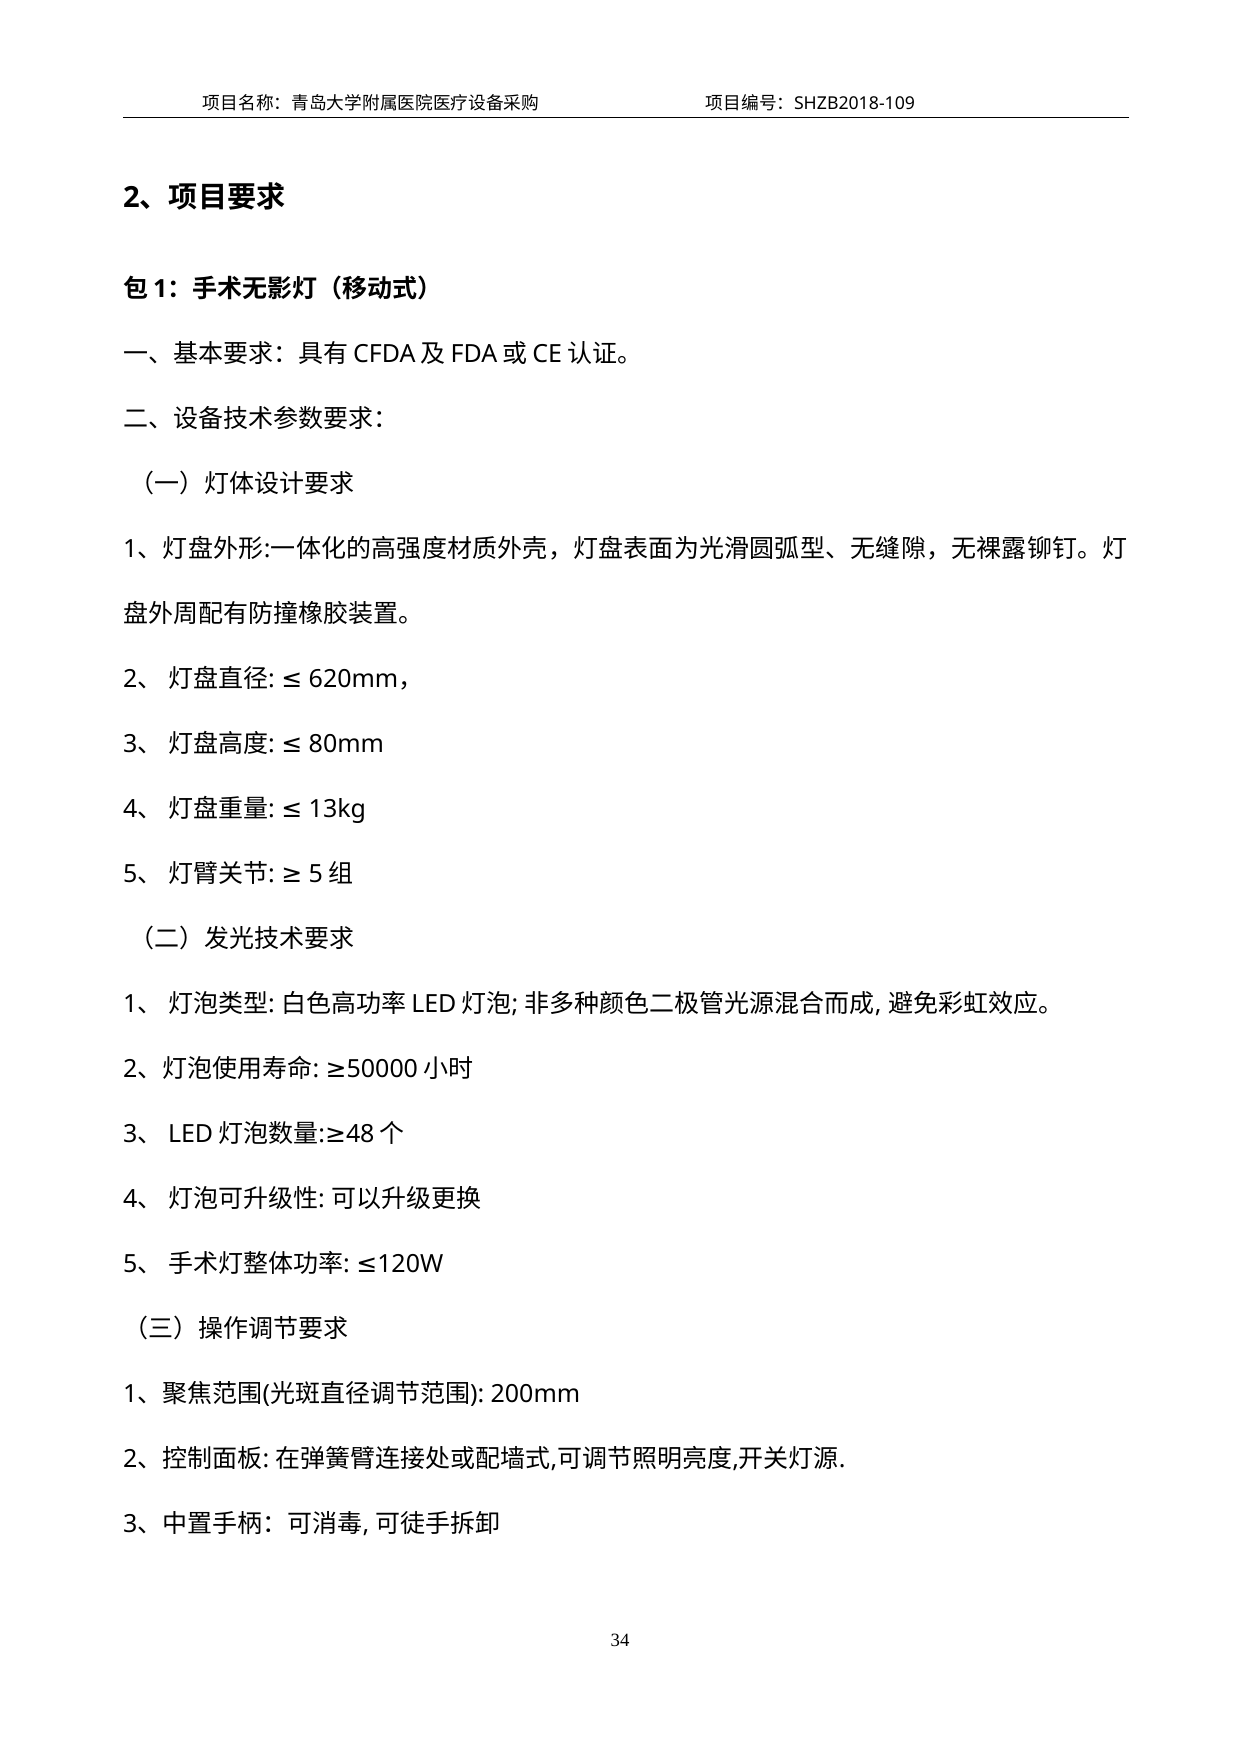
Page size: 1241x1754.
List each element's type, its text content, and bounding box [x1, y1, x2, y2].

text 4、 灯泡可升级性: 可以升级更换 [123, 1164, 1129, 1229]
text 1、 灯泡类型: 白色高功率LED灯泡; 非多种颜色二极管光源混合而成, 避免彩虹效应。 [123, 969, 1129, 1034]
text 1、灯盘外形:一体化的高强度材质外壳，灯盘表面为光滑圆弧型、无缝隙，无裸露铆钉。灯盘外周配有防撞橡胶装置。 [123, 514, 1129, 644]
text 一、基本要求：具有CFDA及FDA或CE认证。 [123, 319, 1129, 384]
text 2、项目要求 [123, 162, 1129, 227]
text 5、 手术灯整体功率: ≤120W [123, 1229, 1129, 1294]
text （一）灯体设计要求 [123, 449, 1129, 514]
text 3、中置手柄：可消毒, 可徒手拆卸 [123, 1489, 1129, 1554]
text 2、控制面板: 在弹簧臂连接处或配墙式,可调节照明亮度,开关灯源. [123, 1424, 1129, 1489]
text 1、聚焦范围(光斑直径调节范围): 200mm [123, 1359, 1129, 1424]
text 二、设备技术参数要求： [123, 384, 1129, 449]
text 5、 灯臂关节: ≥ 5组 [123, 839, 1129, 904]
text 3、 LED灯泡数量:≥48个 [123, 1099, 1129, 1164]
text 3、 灯盘高度: ≤ 80mm [123, 709, 1129, 774]
text （三）操作调节要求 [123, 1294, 1129, 1359]
text 2、灯泡使用寿命: ≥50000小时 [123, 1034, 1129, 1099]
text 4、 灯盘重量: ≤ 13kg [123, 774, 1129, 839]
text 包1：手术无影灯（移动式） [123, 254, 1129, 319]
text （二）发光技术要求 [123, 904, 1129, 969]
text 2、 灯盘直径: ≤ 620mm， [123, 644, 1129, 709]
